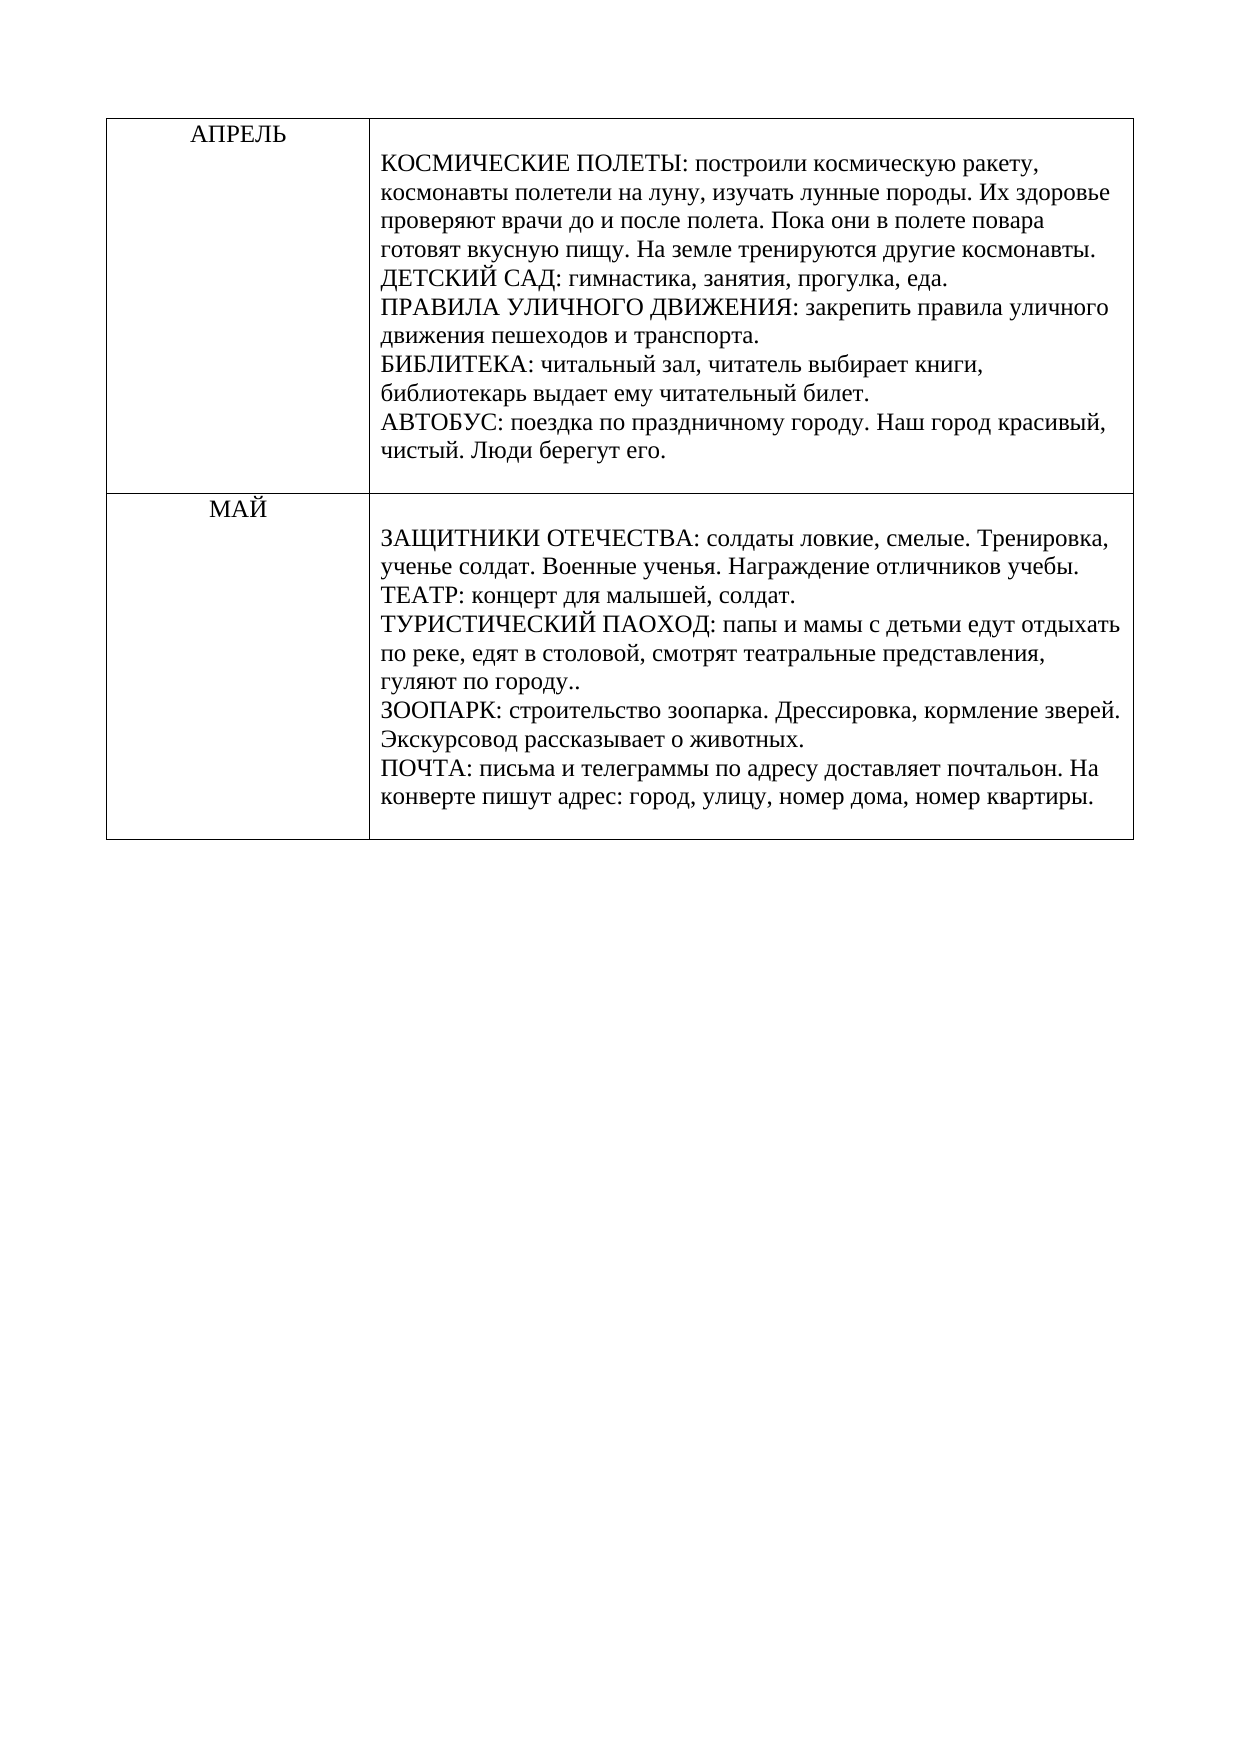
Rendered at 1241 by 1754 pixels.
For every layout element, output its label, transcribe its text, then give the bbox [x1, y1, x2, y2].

table_cell МАЙ [107, 494, 369, 839]
table_cell АПРЕЛЬ [107, 119, 369, 493]
table_cell КОСМИЧЕСКИЕ ПОЛЕТЫ: построили космическую ракету, космонавты полетели на луну, изучать лунные породы. Их здоровье проверяют врачи до и после полета. Пока они в полете повара готовят вкусную пищу. На земле тренируются другие космонавты. ДЕТСКИЙ САД: гимнастика, занятия, прогулка, еда. ПРАВИЛА УЛИЧНОГО ДВИЖЕНИЯ: закрепить правила уличного движения пешеходов и транспорта. БИБЛИТЕКА: читальный зал, читатель выбирает книги, библиотекарь выдает ему читательный билет. АВТОБУС: поездка по праздничному городу. Наш город красивый, чистый. Люди берегут его. [370, 119, 1133, 493]
table_cell ЗАЩИТНИКИ ОТЕЧЕСТВА: солдаты ловкие, смелые. Тренировка, ученье солдат. Военные ученья. Награждение отличников учебы. ТЕАТР: концерт для малышей, солдат. ТУРИСТИЧЕСКИЙ ПАОХОД: папы и мамы с детьми едут отдыхать по реке, едят в столовой, смотрят театральные представления, гуляют по городу.. ЗООПАРК: строительство зоопарка. Дрессировка, кормление зверей. Экскурсовод рассказывает о животных. ПОЧТА: письма и телеграммы по адресу доставляет почтальон. На конверте пишут адрес: город, улицу, номер дома, номер квартиры. [370, 494, 1133, 839]
